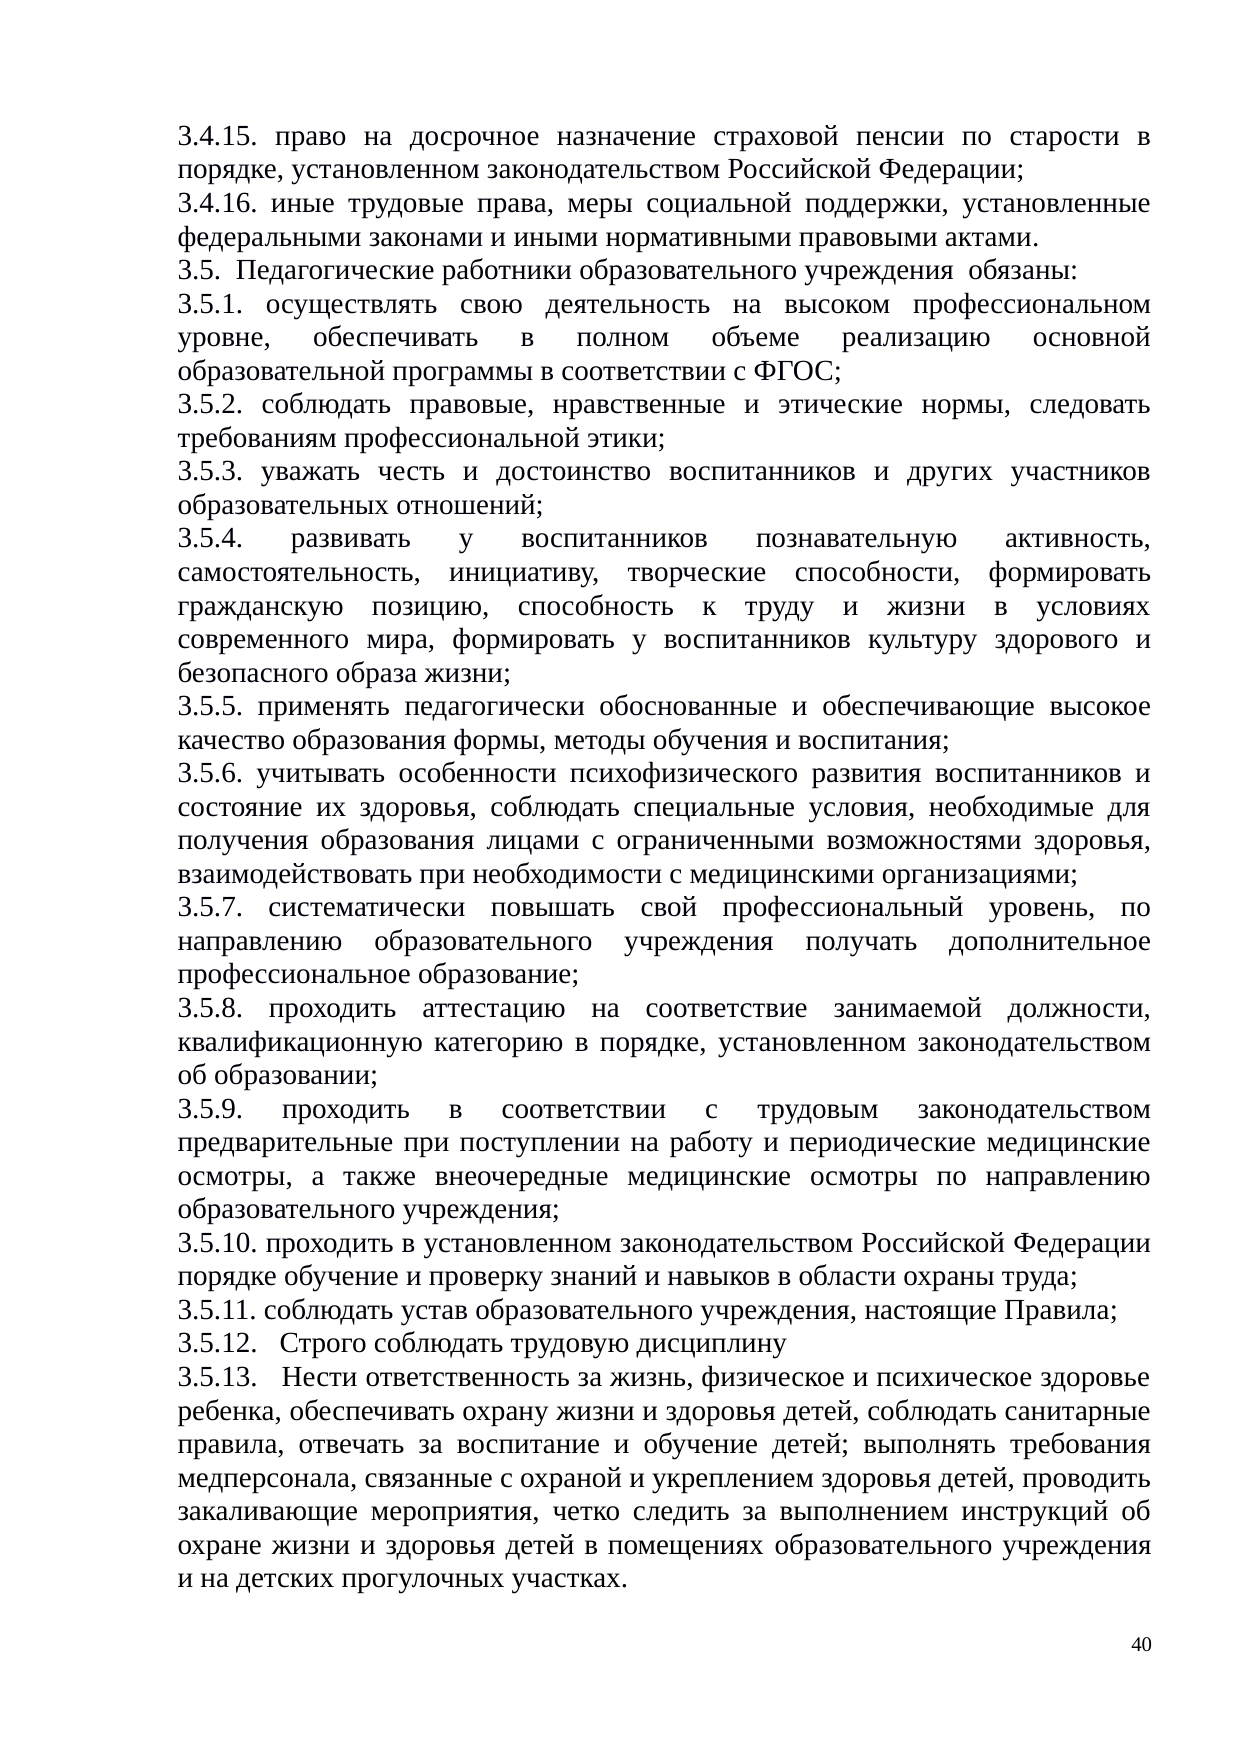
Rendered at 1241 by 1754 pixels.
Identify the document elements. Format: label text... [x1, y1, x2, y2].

text 3.4.16. иные трудовые права, меры социальной поддержки, установленные федеральными законами и иными нормативными правовыми актами. [177, 185, 1152, 252]
text 3.5.2. соблюдать правовые, нравственные и этические нормы, следовать требованиям профессиональной этики; [177, 386, 1152, 453]
text 3.5. Педагогические работники образовательного учреждения обязаны: [177, 252, 1152, 286]
text 3.5.6. учитывать особенности психофизического развития воспитанников и состояние их здоровья, соблюдать специальные условия, необходимые для получения образования лицами с ограниченными возможностями здоровья, взаимодействовать при необходимости с медицинскими организациями; [177, 755, 1152, 889]
text 3.5.4. развивать у воспитанников познавательную активность, самостоятельность, инициативу, творческие способности, формировать гражданскую позицию, способность к труду и жизни в условиях современного мира, формировать у воспитанников культуру здорового и безопасного образа жизни; [177, 521, 1152, 688]
text 3.5.1. осуществлять свою деятельность на высоком профессиональном уровне, обеспечивать в полном объеме реализацию основной образовательной программы в соответствии с ФГОС; [177, 286, 1152, 386]
text 3.5.13. Нести ответственность за жизнь, физическое и психическое здоровье ребенка, обеспечивать охрану жизни и здоровья детей, соблюдать санитарные правила, отвечать за воспитание и обучение детей; выполнять требования медперсонала, связанные с охраной и укреплением здоровья детей, проводить закаливающие мероприятия, четко следить за выполнением инструкций об охране жизни и здоровья детей в помещениях образовательного учреждения и на детских прогулочных участках. [177, 1359, 1152, 1594]
text 3.5.3. уважать честь и достоинство воспитанников и других участников образовательных отношений; [177, 453, 1152, 521]
text 3.5.5. применять педагогически обоснованные и обеспечивающие высокое качество образования формы, методы обучения и воспитания; [177, 688, 1152, 755]
text 3.5.10. проходить в установленном законодательством Российской Федерации порядке обучение и проверку знаний и навыков в области охраны труда; [177, 1225, 1152, 1292]
text 3.5.9. проходить в соответствии с трудовым законодательством предварительные при поступлении на работу и периодические медицинские осмотры, а также внеочередные медицинские осмотры по направлению образовательного учреждения; [177, 1091, 1152, 1225]
text 3.5.7. систематически повышать свой профессиональный уровень, по направлению образовательного учреждения получать дополнительное профессиональное образование; [177, 889, 1152, 990]
text 3.4.15. право на досрочное назначение страховой пенсии по старости в порядке, установленном законодательством Российской Федерации; [177, 118, 1152, 185]
text 3.5.12. Строго соблюдать трудовую дисциплину [177, 1326, 1152, 1359]
text 3.5.8. проходить аттестацию на соответствие занимаемой должности, квалификационную категорию в порядке, установленном законодательством об образовании; [177, 990, 1152, 1091]
text 3.5.11. соблюдать устав образовательного учреждения, настоящие Правила; [177, 1292, 1152, 1326]
